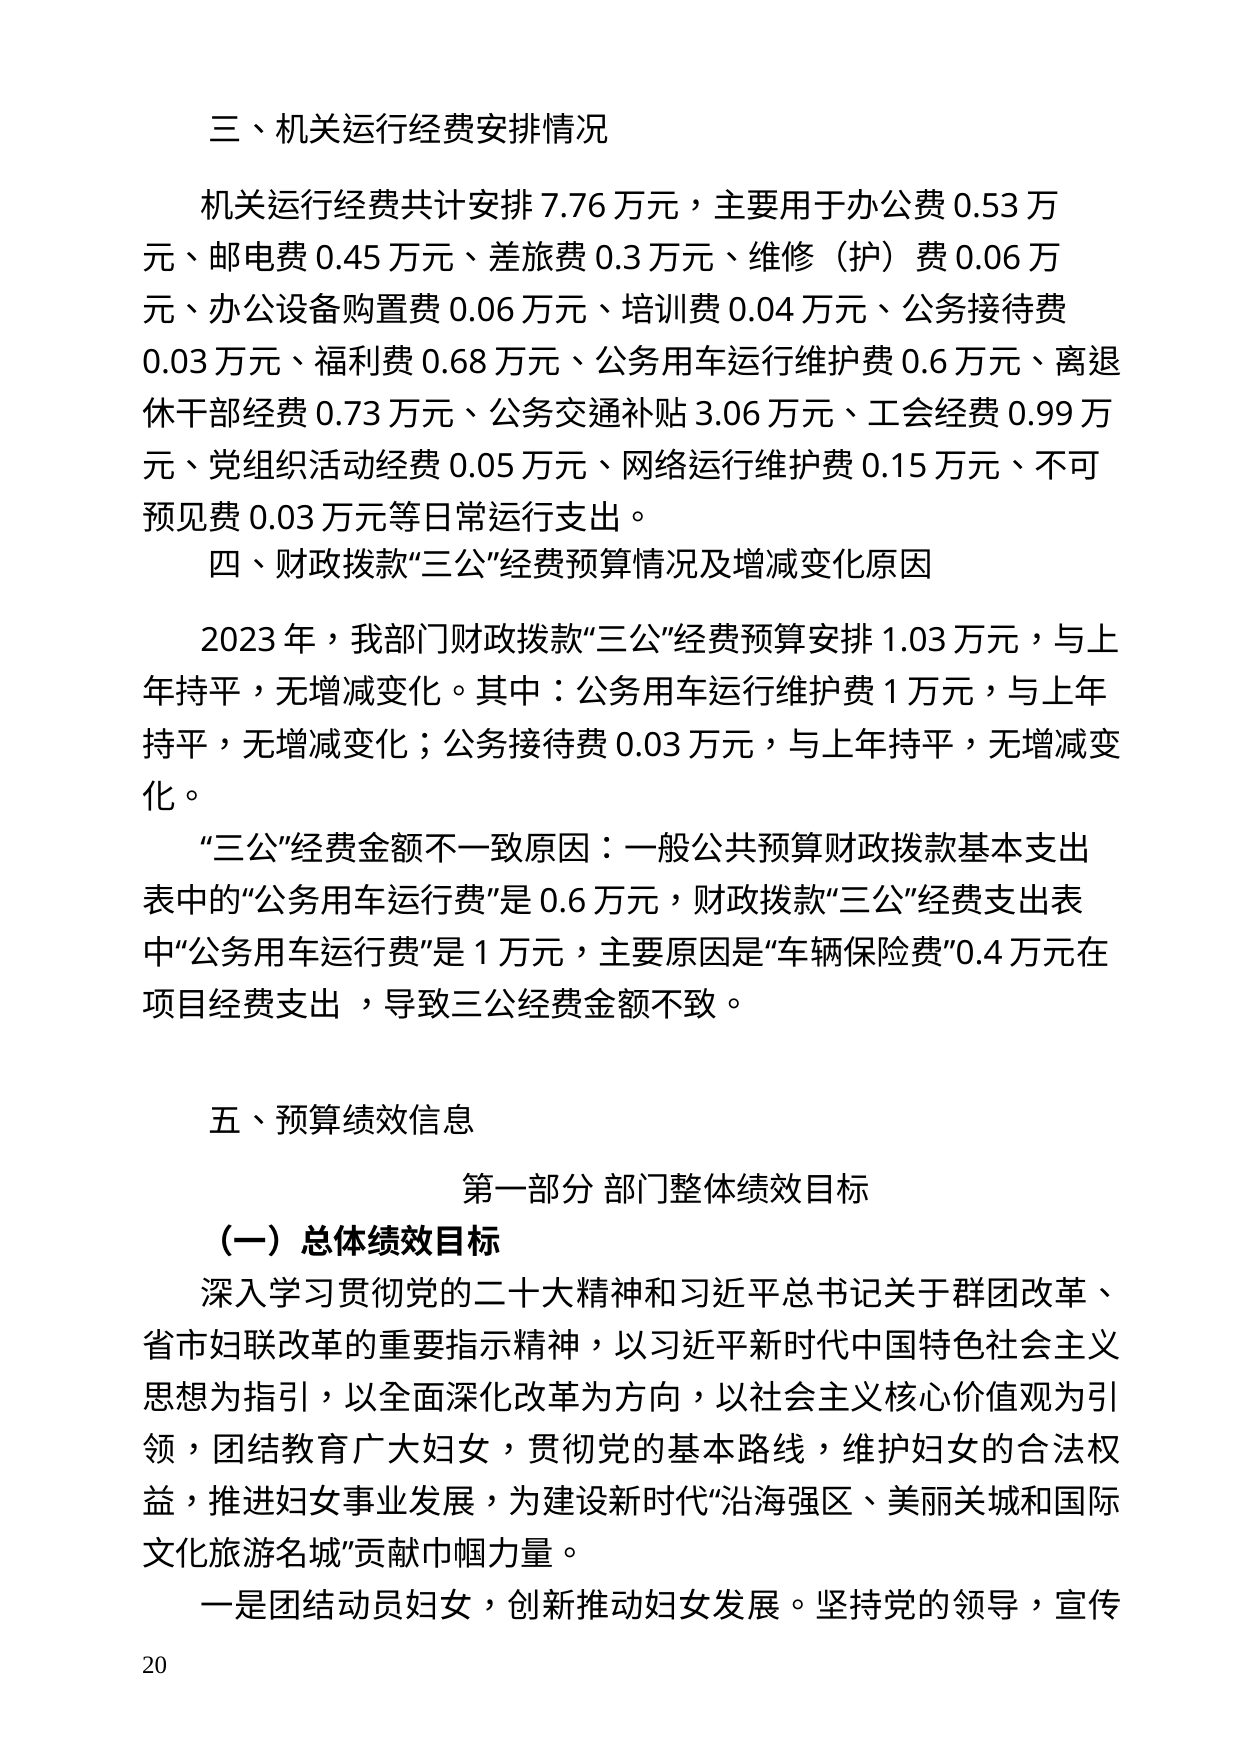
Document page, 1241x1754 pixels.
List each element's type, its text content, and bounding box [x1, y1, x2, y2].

text “三公”经费金额不一致原因：一般公共预算财政拨款基本支出表中的“公务用车运行费”是0.6万元，财政拨款“三公”经费支出表中“公务用车运行费”是1万元，主要原因是“车辆保险费”0.4万元在项目经费支出 ，导致三公经费金额不致。 [142, 818, 1122, 1027]
text 四、财政拨款“三公”经费预算情况及增减变化原因 [142, 541, 1122, 586]
text 五、预算绩效信息 [142, 1097, 1122, 1142]
text （一）总体绩效目标 [142, 1212, 1122, 1264]
text 机关运行经费共计安排7.76万元，主要用于办公费0.53万元、邮电费0.45万元、差旅费0.3万元、维修（护）费0.06万元、办公设备购置费0.06万元、培训费0.04万元、公务接待费0.03万元、福利费0.68万元、公务用车运行维护费0.6万元、离退休干部经费0.73万元、公务交通补贴3.06万元、工会经费0.99万元、党组织活动经费0.05万元、网络运行维护费0.15万元、不可预见费0.03万元等日常运行支出。 [142, 175, 1122, 540]
text 第一部分 部门整体绩效目标 [142, 1166, 1122, 1212]
text 深入学习贯彻党的二十大精神和习近平总书记关于群团改革、省市妇联改革的重要指示精神，以习近平新时代中国特色社会主义思想为指引，以全面深化改革为方向，以社会主义核心价值观为引领，团结教育广大妇女，贯彻党的基本路线，维护妇女的合法权益，推进妇女事业发展，为建设新时代“沿海强区、美丽关城和国际文化旅游名城”贡献巾帼力量。 [142, 1264, 1122, 1576]
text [142, 1576, 1122, 1628]
text 2023年，我部门财政拨款“三公”经费预算安排1.03万元，与上年持平，无增减变化。其中：公务用车运行维护费1万元，与上年持平，无增减变化；公务接待费0.03万元，与上年持平，无增减变化。 [142, 610, 1122, 818]
text 三、机关运行经费安排情况 [142, 106, 1122, 152]
